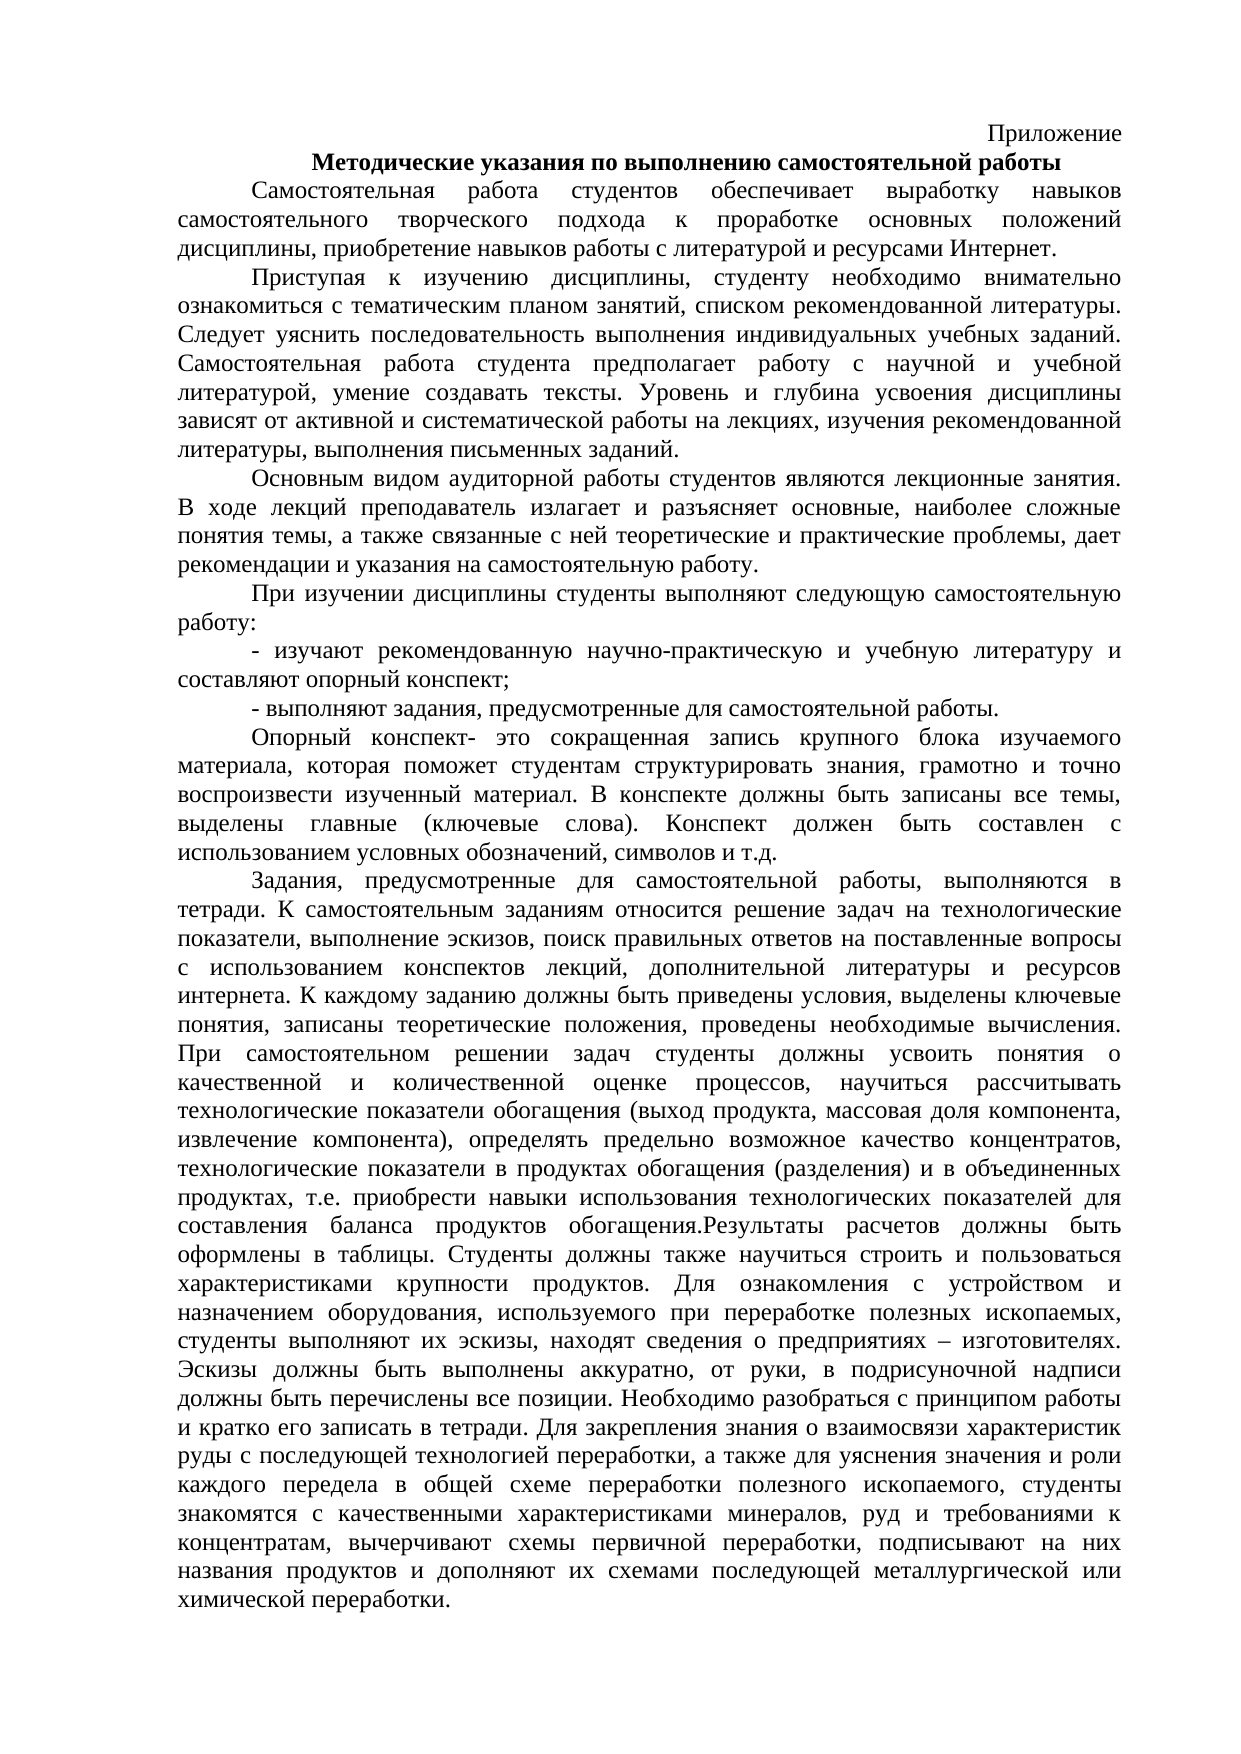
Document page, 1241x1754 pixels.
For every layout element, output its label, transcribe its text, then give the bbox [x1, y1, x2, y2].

text - изучают рекомендованную научно-практическую и учебную литературу и составляют опорный конспект; [177, 636, 1122, 693]
text Основным видом аудиторной работы студентов являются лекционные занятия. В ходе лекций преподаватель излагает и разъясняет основные, наиболее сложные понятия темы, а также связанные с ней теоретические и практические проблемы, дает рекомендации и указания на самостоятельную работу. [177, 463, 1122, 578]
text Методические указания по выполнению самостоятельной работы [177, 147, 1122, 176]
text При изучении дисциплины студенты выполняют следующую самостоятельную работу: [177, 578, 1122, 636]
text Задания, предусмотренные для самостоятельной работы, выполняются в тетради. К самостоятельным заданиям относится решение задач на технологические показатели, выполнение эскизов, поиск правильных ответов на поставленные вопросы с использованием конспектов лекций, дополнительной литературы и ресурсов интернета. К каждому заданию должны быть приведены условия, выделены ключевые понятия, записаны теоретические положения, проведены необходимые вычисления. При самостоятельном решении задач студенты должны усвоить понятия о качественной и количественной оценке процессов, научиться рассчитывать технологические показатели обогащения (выход продукта, массовая доля компонента, извлечение компонента), определять предельно возможное качество концентратов, технологические показатели в продуктах обогащения (разделения) и в объединенных продуктах, т.е. приобрести навыки использования технологических показателей для составления баланса продуктов обогащения.Результаты расчетов должны быть оформлены в таблицы. Студенты должны также научиться строить и пользоваться характеристиками крупности продуктов. Для ознакомления с устройством и назначением оборудования, используемого при переработке полезных ископаемых, студенты выполняют их эскизы, находят сведения о предприятиях – изготовителях. Эскизы должны быть выполнены аккуратно, от руки, в подрисуночной надписи должны быть перечислены все позиции. Необходимо разобраться с принципом работы и кратко его записать в тетради. Для закрепления знания о взаимосвязи характеристик руды с последующей технологией переработки, а также для уяснения значения и роли каждого передела в общей схеме переработки полезного ископаемого, студенты знакомятся с качественными характеристиками минералов, руд и требованиями к концентратам, вычерчивают схемы первичной переработки, подписывают на них названия продуктов и дополняют их схемами последующей металлургической или химической переработки. [177, 866, 1122, 1613]
text Приступая к изучению дисциплины, студенту необходимо внимательно ознакомиться с тематическим планом занятий, списком рекомендованной литературы. Следует уяснить последовательность выполнения индивидуальных учебных заданий. Самостоятельная работа студента предполагает работу с научной и учебной литературой, умение создавать тексты. Уровень и глубина усвоения дисциплины зависят от активной и систематической работы на лекциях, изучения рекомендованной литературы, выполнения письменных заданий. [177, 262, 1122, 463]
text Приложение [177, 118, 1122, 147]
text Самостоятельная работа студентов обеспечивает выработку навыков самостоятельного творческого подхода к проработке основных положений дисциплины, приобретение навыков работы с литературой и ресурсами Интернет. [177, 176, 1122, 262]
text Опорный конспект- это сокращенная запись крупного блока изучаемого материала, которая поможет студентам структурировать знания, грамотно и точно воспроизвести изученный материал. В конспекте должны быть записаны все темы, выделены главные (ключевые слова). Конспект должен быть составлен с использованием условных обозначений, символов и т.д. [177, 722, 1122, 866]
text - выполняют задания, предусмотренные для самостоятельной работы. [177, 693, 1122, 722]
